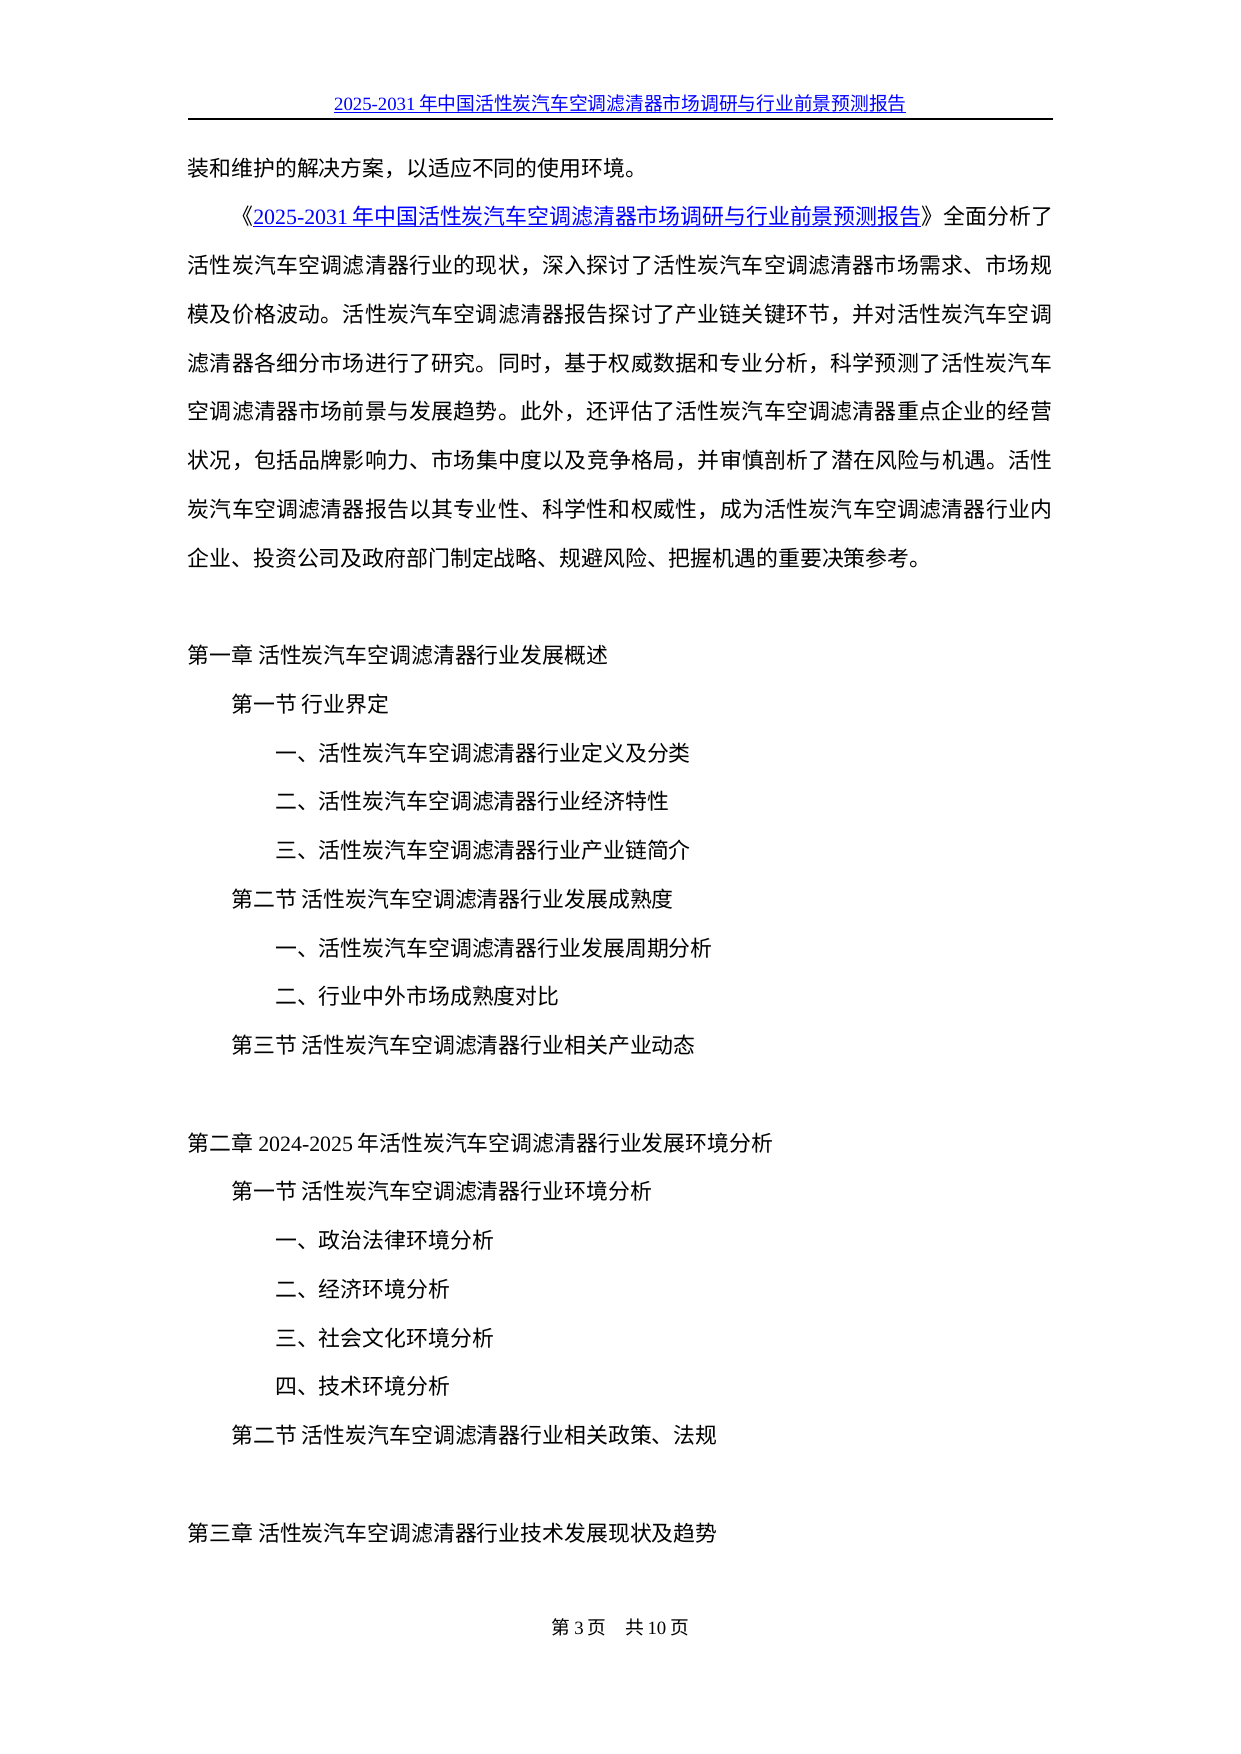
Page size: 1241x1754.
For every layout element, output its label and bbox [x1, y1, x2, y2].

text [187, 150, 1053, 1548]
